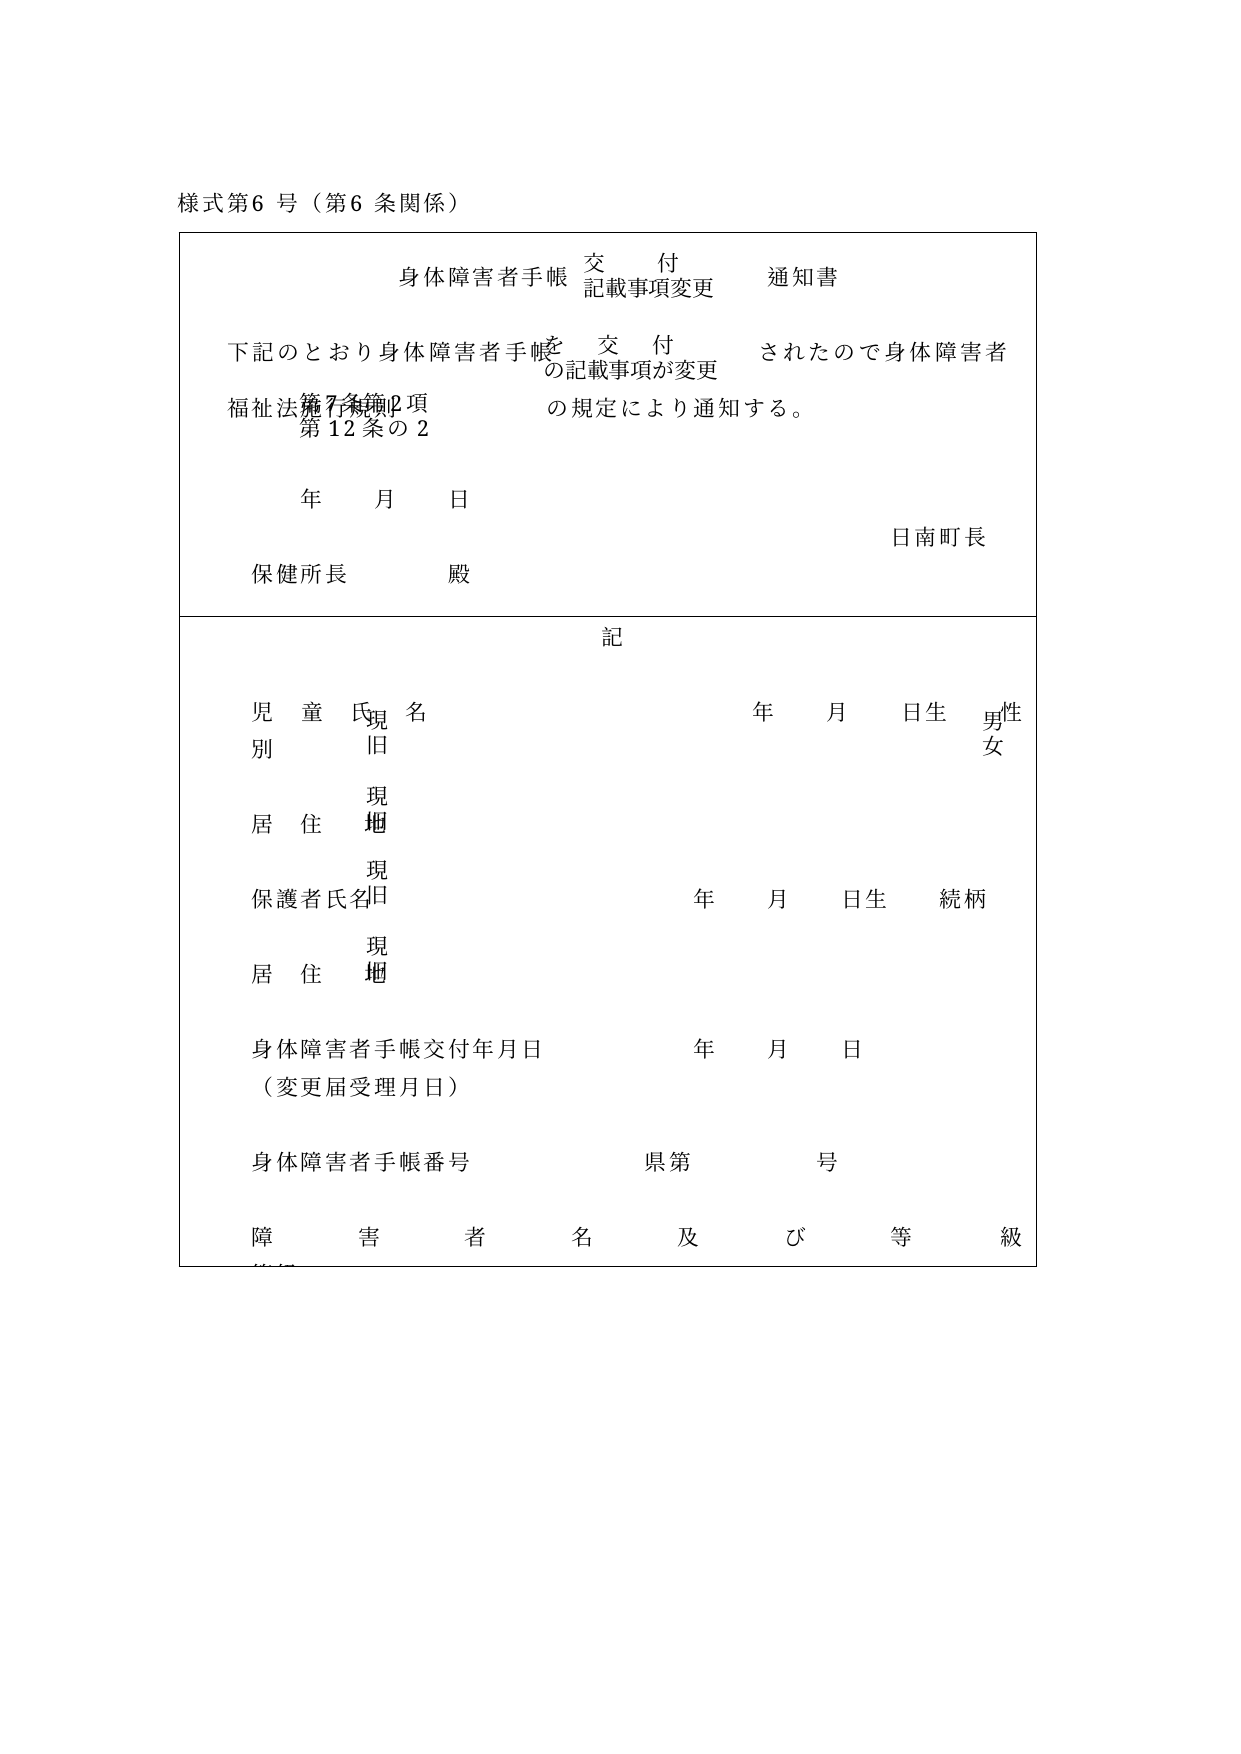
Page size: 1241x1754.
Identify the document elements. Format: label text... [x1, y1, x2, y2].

table_cell 記 児童氏名 年 月 日生 性別 居住地 保護者氏名 年 月 日生 続柄 居住地 身体障害者手帳交付年月日 年 月 日 （変更届受理月日） 身体障害者手帳番号 県第 号 障害者名及び等級 等級 [180, 617, 1036, 1266]
text 様式第6号（第6条関係） [178, 183, 1063, 221]
table_header 身体障害者手帳 通知書 下記のとおり身体障害者手帳 されたので身体障害者福祉法施行規則 の規定により通知する。 年 月 日 日南町長 保健所長 殿 [180, 233, 1036, 616]
